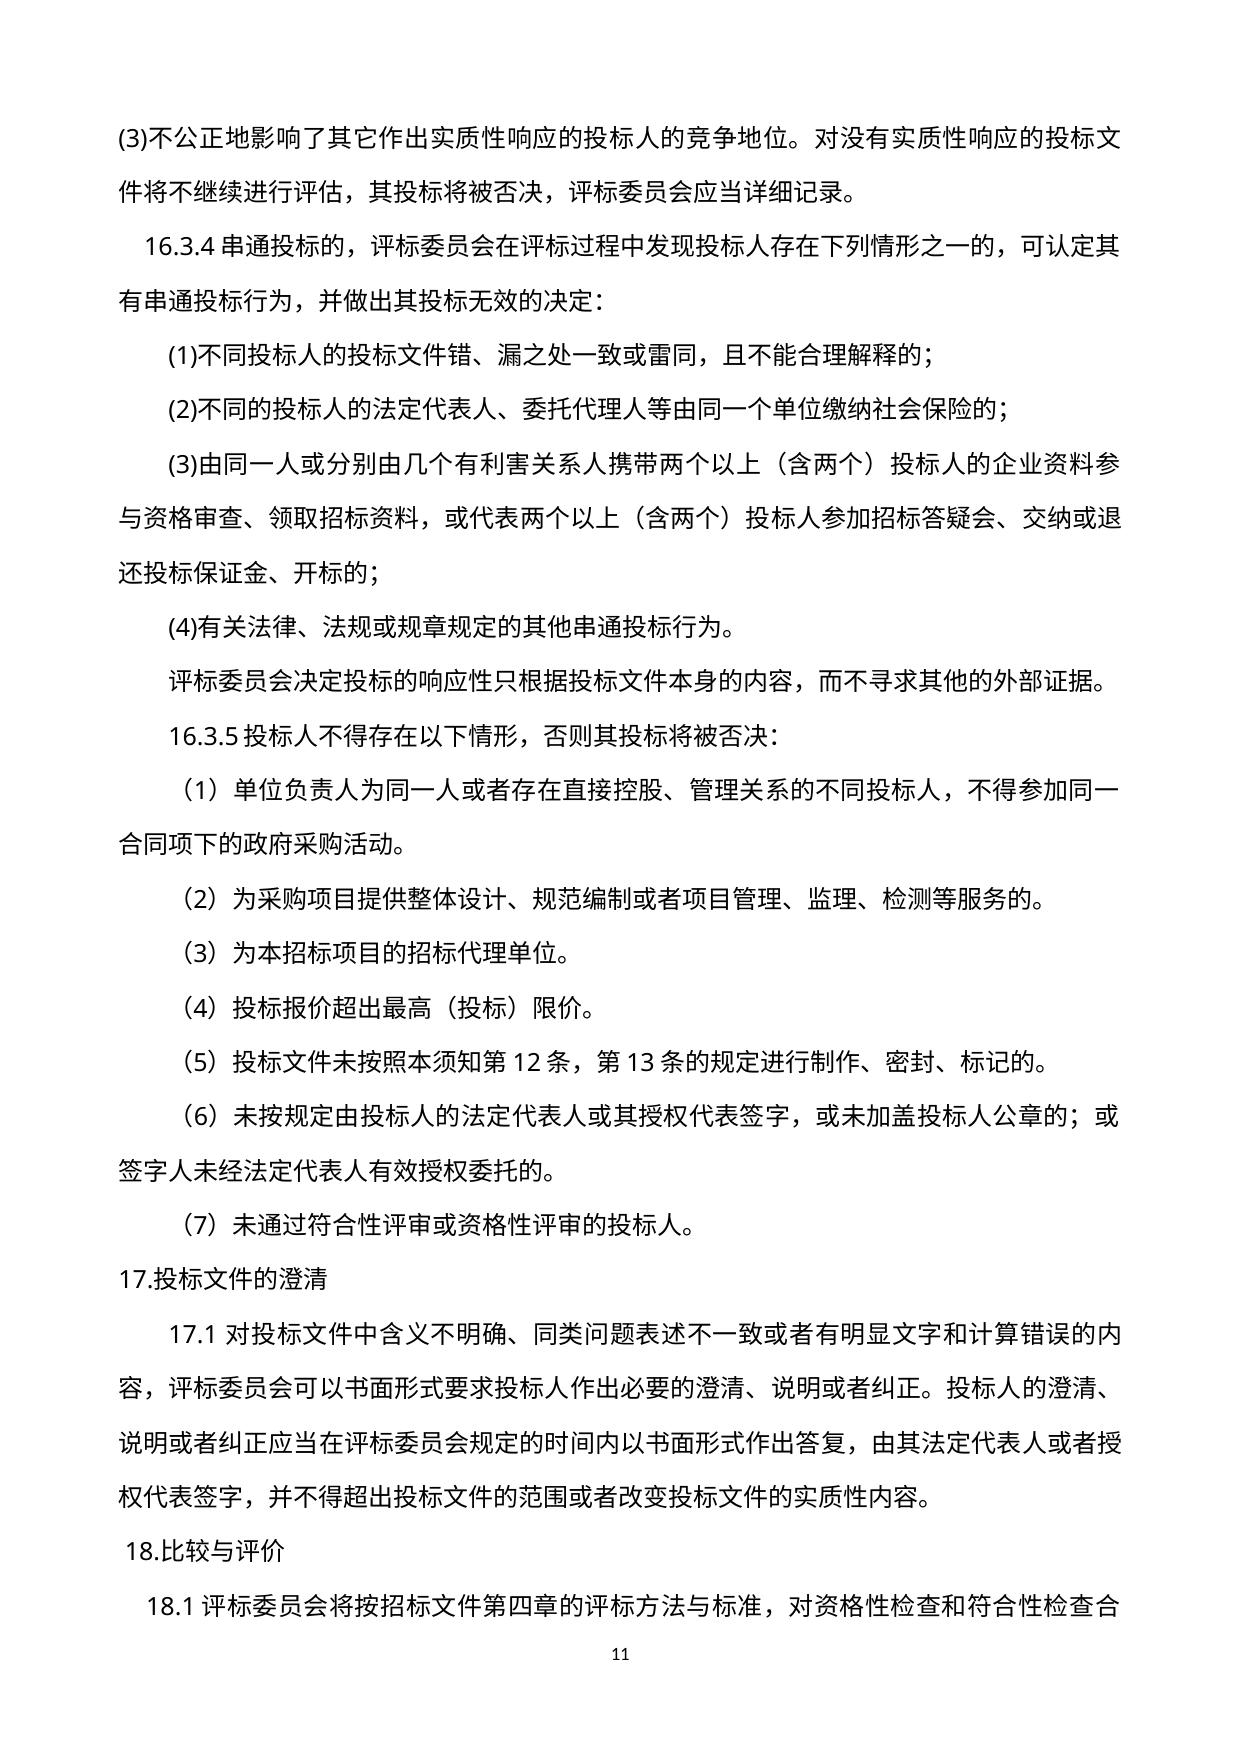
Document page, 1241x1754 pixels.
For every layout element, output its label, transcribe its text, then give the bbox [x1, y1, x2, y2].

text （1）单位负责人为同一人或者存在直接控股、管理关系的不同投标人，不得参加同一合同项下的政府采购活动。 [118, 771, 1122, 861]
text (1)不同投标人的投标文件错、漏之处一致或雷同，且不能合理解释的； [118, 336, 1122, 372]
text （5）投标文件未按照本须知第12条，第13条的规定进行制作、密封、标记的。 [118, 1042, 1122, 1079]
text （6）未按规定由投标人的法定代表人或其授权代表签字，或未加盖投标人公章的；或签字人未经法定代表人有效授权委托的。 [118, 1097, 1122, 1187]
text 17.投标文件的澄清 [118, 1260, 1122, 1296]
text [118, 1586, 1122, 1622]
text 16.3.5投标人不得存在以下情形，否则其投标将被否决： [118, 716, 1122, 752]
text (3)由同一人或分别由几个有利害关系人携带两个以上（含两个）投标人的企业资料参与资格审查、领取招标资料，或代表两个以上（含两个）投标人参加招标答疑会、交纳或退还投标保证金、开标的； [118, 444, 1122, 589]
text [118, 118, 1122, 209]
text (4)有关法律、法规或规章规定的其他串通投标行为。 [118, 607, 1122, 644]
text 17.1 对投标文件中含义不明确、同类问题表述不一致或者有明显文字和计算错误的内容，评标委员会可以书面形式要求投标人作出必要的澄清、说明或者纠正。投标人的澄清、说明或者纠正应当在评标委员会规定的时间内以书面形式作出答复，由其法定代表人或者授权代表签字，并不得超出投标文件的范围或者改变投标文件的实质性内容。 [118, 1314, 1122, 1514]
text （3）为本招标项目的招标代理单位。 [118, 934, 1122, 970]
text (2)不同的投标人的法定代表人、委托代理人等由同一个单位缴纳社会保险的； [118, 390, 1122, 426]
text （4）投标报价超出最高（投标）限价。 [118, 988, 1122, 1024]
text 16.3.4串通投标的，评标委员会在评标过程中发现投标人存在下列情形之一的，可认定其有串通投标行为，并做出其投标无效的决定： [118, 227, 1122, 317]
text （7）未通过符合性评审或资格性评审的投标人。 [118, 1206, 1122, 1242]
text 18.比较与评价 [118, 1532, 1122, 1568]
text 评标委员会决定投标的响应性只根据投标文件本身的内容，而不寻求其他的外部证据。 [118, 662, 1122, 698]
text （2）为采购项目提供整体设计、规范编制或者项目管理、监理、检测等服务的。 [118, 879, 1122, 916]
